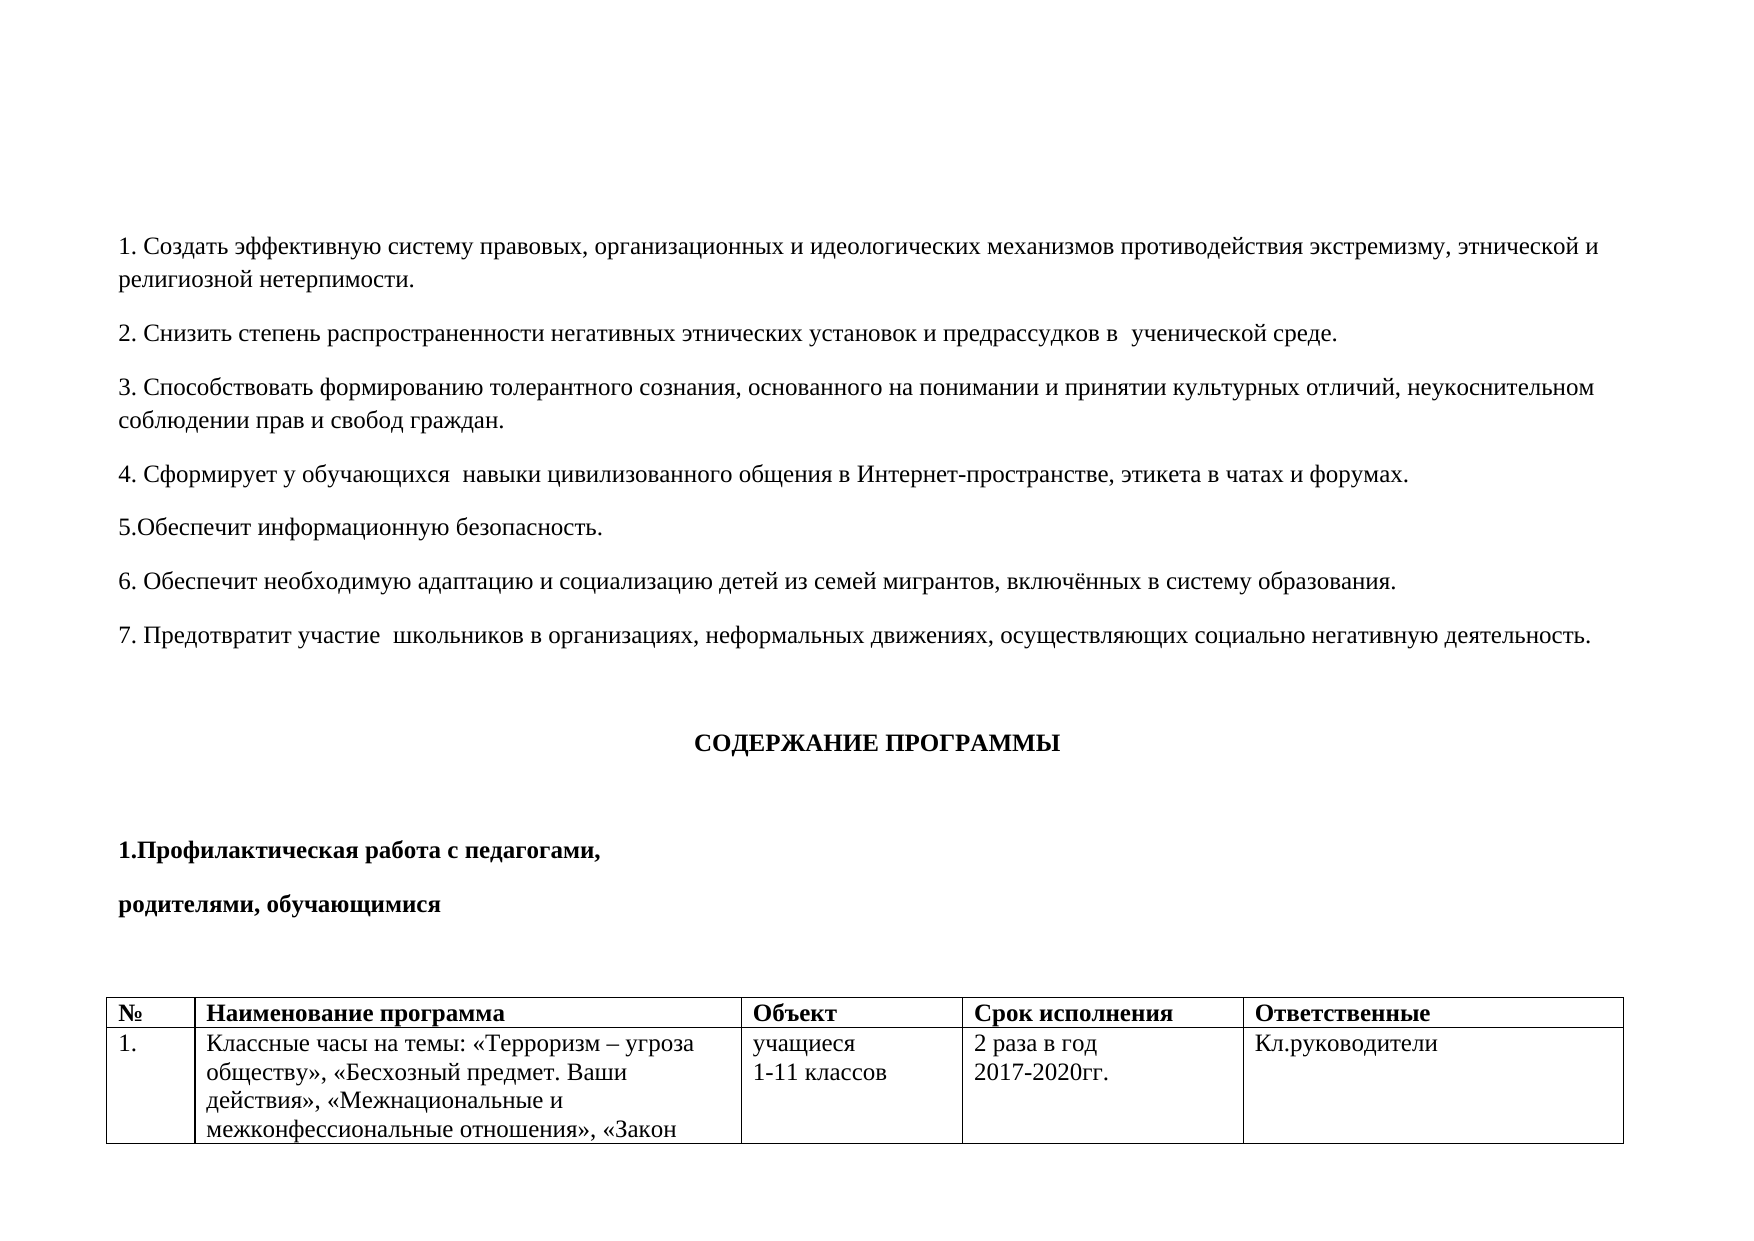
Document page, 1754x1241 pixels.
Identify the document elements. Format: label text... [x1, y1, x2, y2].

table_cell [742, 1028, 962, 1143]
text 3. Способствовать формированию толерантного сознания, основанного на понимании и принятии культурных отличий, неукоснительном соблюдении прав и свобод граждан. [118, 372, 1636, 433]
text 6. Обеспечит необходимую адаптацию и социализацию детей из семей мигрантов, включённых в систему образования. [118, 566, 1636, 595]
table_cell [963, 1028, 1243, 1143]
text 4. Сформирует у обучающихся навыки цивилизованного общения в Интернет-пространстве, этикета в чатах и форумах. [118, 459, 1636, 487]
text СОДЕРЖАНИЕ ПРОГРАММЫ [118, 728, 1636, 757]
table_header Объект [742, 998, 962, 1027]
table_header Наименование программа [196, 998, 741, 1027]
text 1. Создать эффективную систему правовых, организационных и идеологических механизмов противодействия экстремизму, этнической и религиозной нетерпимости. [118, 231, 1636, 293]
text 2. Снизить степень распространенности негативных этнических установок и предрассудков в ученической среде. [118, 318, 1636, 347]
text 5.Обеспечит информационную безопасность. [118, 512, 1636, 541]
table_cell 1. [107, 1028, 194, 1143]
table_header Срок исполнения [963, 998, 1243, 1027]
table_header № [107, 998, 194, 1027]
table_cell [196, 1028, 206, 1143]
table_header Ответственные [1244, 998, 1623, 1027]
text родителями, обучающимися [118, 889, 1636, 918]
text 7. Предотвратит участие школьников в организациях, неформальных движениях, осуществляющих социально негативную деятельность. [118, 620, 1636, 649]
text 1.Профилактическая работа с педагогами, [118, 836, 1636, 864]
table_cell Кл.руководители [1244, 1028, 1623, 1143]
